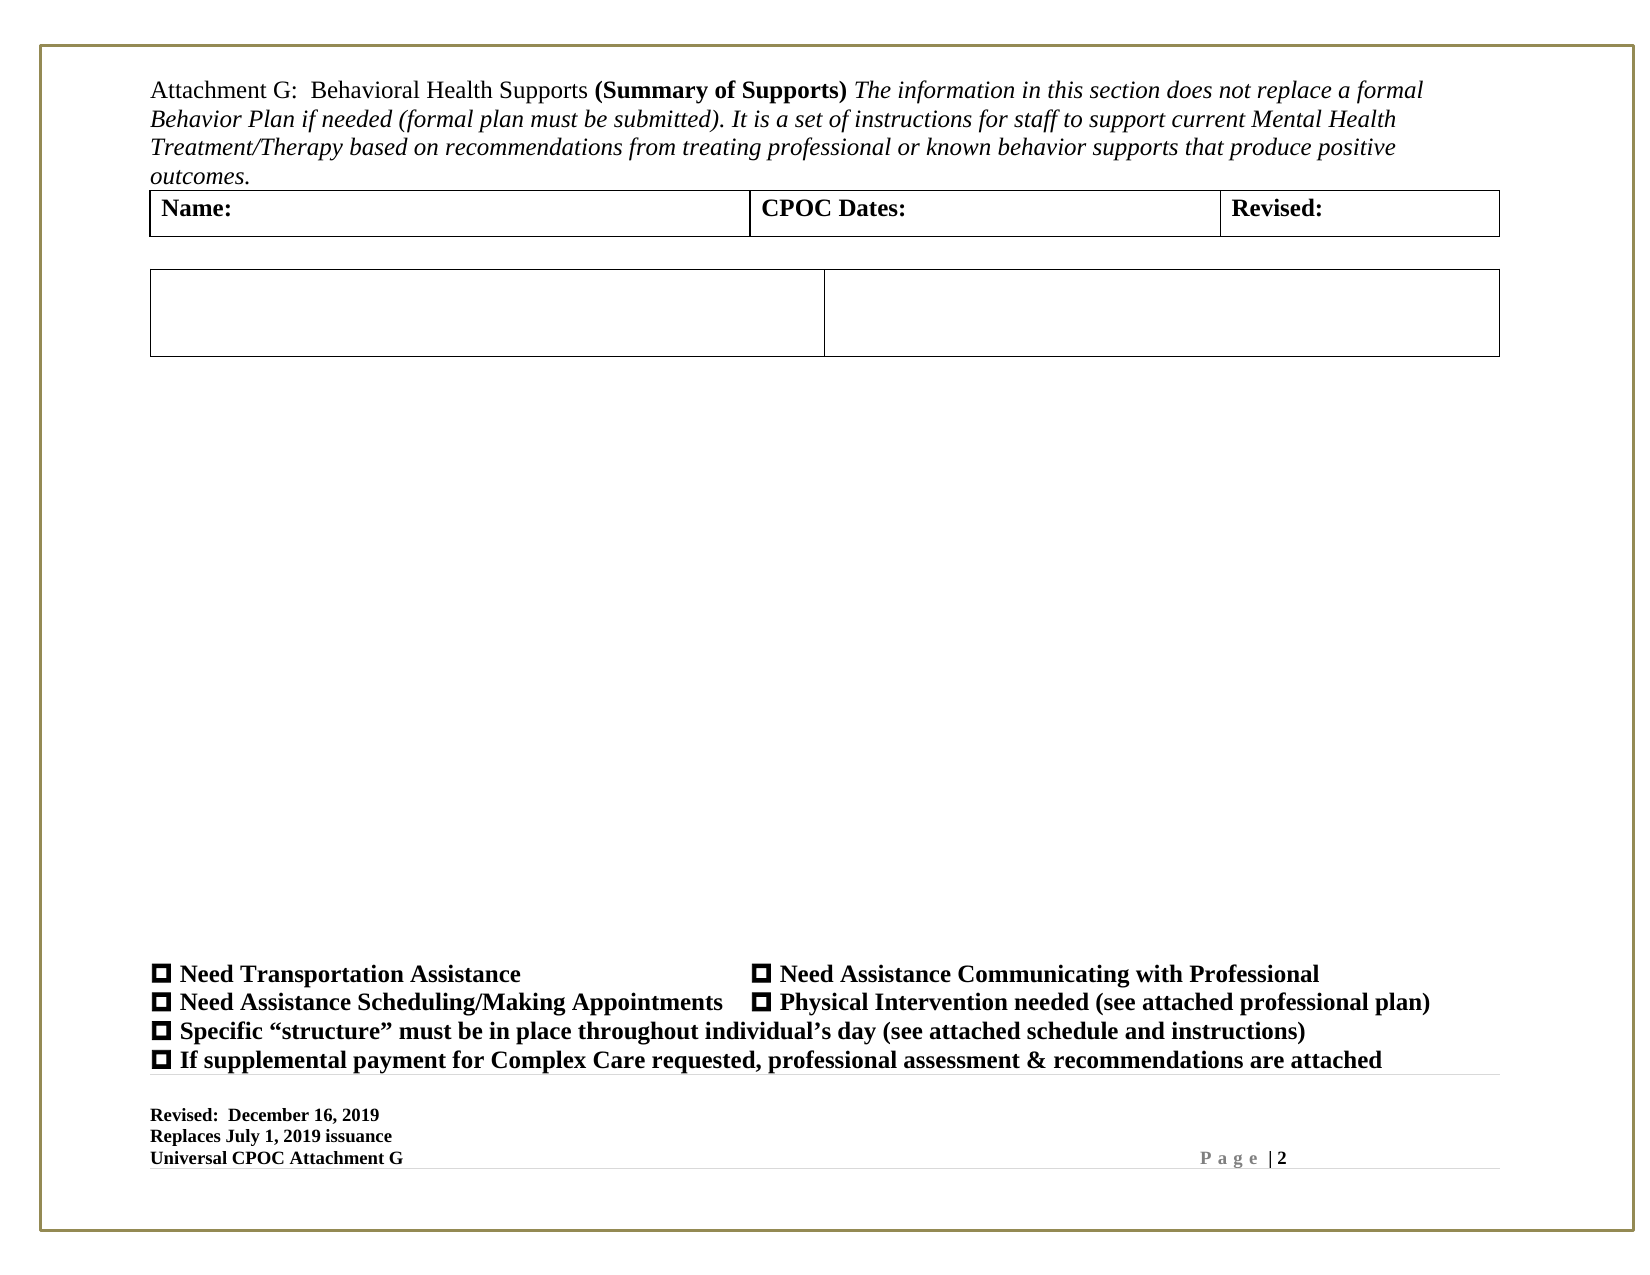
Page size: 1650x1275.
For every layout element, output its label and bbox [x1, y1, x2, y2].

table_cell [151, 270, 824, 356]
table_cell [825, 270, 1499, 356]
